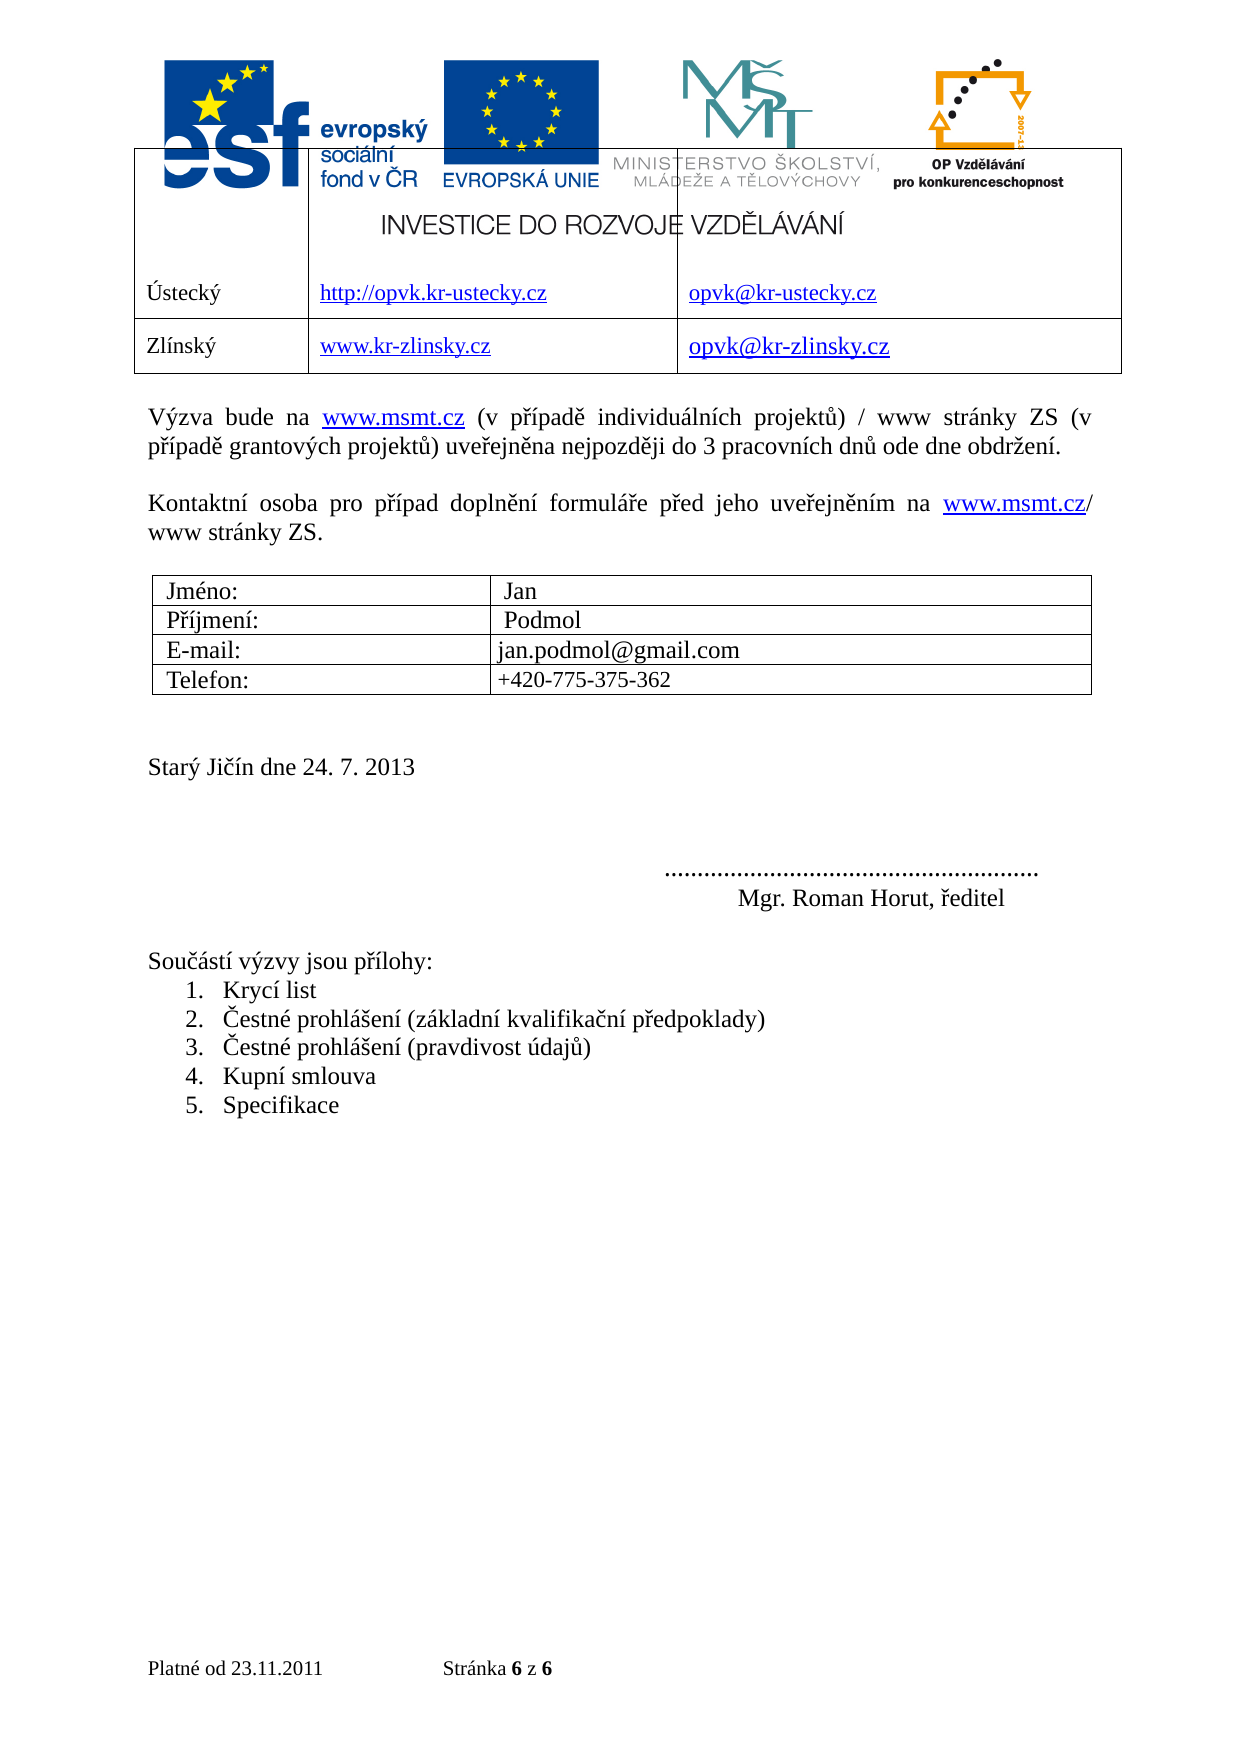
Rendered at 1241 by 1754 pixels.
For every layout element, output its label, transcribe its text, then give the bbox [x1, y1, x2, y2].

table_cell E-mail: [153, 635, 490, 664]
table_cell jan.podmol@gmail.com [491, 635, 1091, 664]
picture [116, 20, 1125, 267]
table_cell Podmol [491, 606, 1091, 634]
table_cell opvk@kr-zlinsky.cz [678, 319, 1121, 372]
table_cell www.kr-zlinsky.cz [309, 319, 677, 372]
text Výzva bude na www.msmt.cz (v případě individuálních projektů) / www stránky ZS (v případě grantových projektů) uveřejněna nejpozději do 3 pracovních dnů ode dne obdržení. [148, 402, 1093, 460]
list Specifikace [185, 1090, 1093, 1119]
table_cell +420-775-375-362 [491, 665, 1091, 694]
list Čestné prohlášení (pravdivost údajů) [185, 1032, 1093, 1061]
list Krycí list [185, 975, 1093, 1004]
text Součástí výzvy jsou přílohy: [148, 946, 1093, 975]
text ………………………………………………… [148, 849, 1093, 883]
table_header Jan [491, 576, 1091, 604]
list Kupní smlouva [185, 1061, 1093, 1090]
table_cell opvk@kr-ustecky.cz [678, 149, 1121, 318]
table_cell http://opvk.kr-ustecky.cz [309, 149, 677, 318]
text Starý Jičín dne 24. 7. 2013 [148, 752, 1093, 781]
table_header Jméno: [153, 576, 490, 604]
text Mgr. Roman Horut, ředitel [148, 883, 1093, 912]
text Kontaktní osoba pro případ doplnění formuláře před jeho uveřejněním na www.msmt.cz/ www stránky ZS. [148, 488, 1093, 546]
table_cell Ústecký [135, 149, 308, 318]
table_cell Příjmení: [153, 606, 490, 634]
table_cell Telefon: [153, 665, 490, 694]
list Čestné prohlášení (základní kvalifikační předpoklady) [185, 1004, 1093, 1032]
table_cell Zlínský [135, 319, 308, 372]
